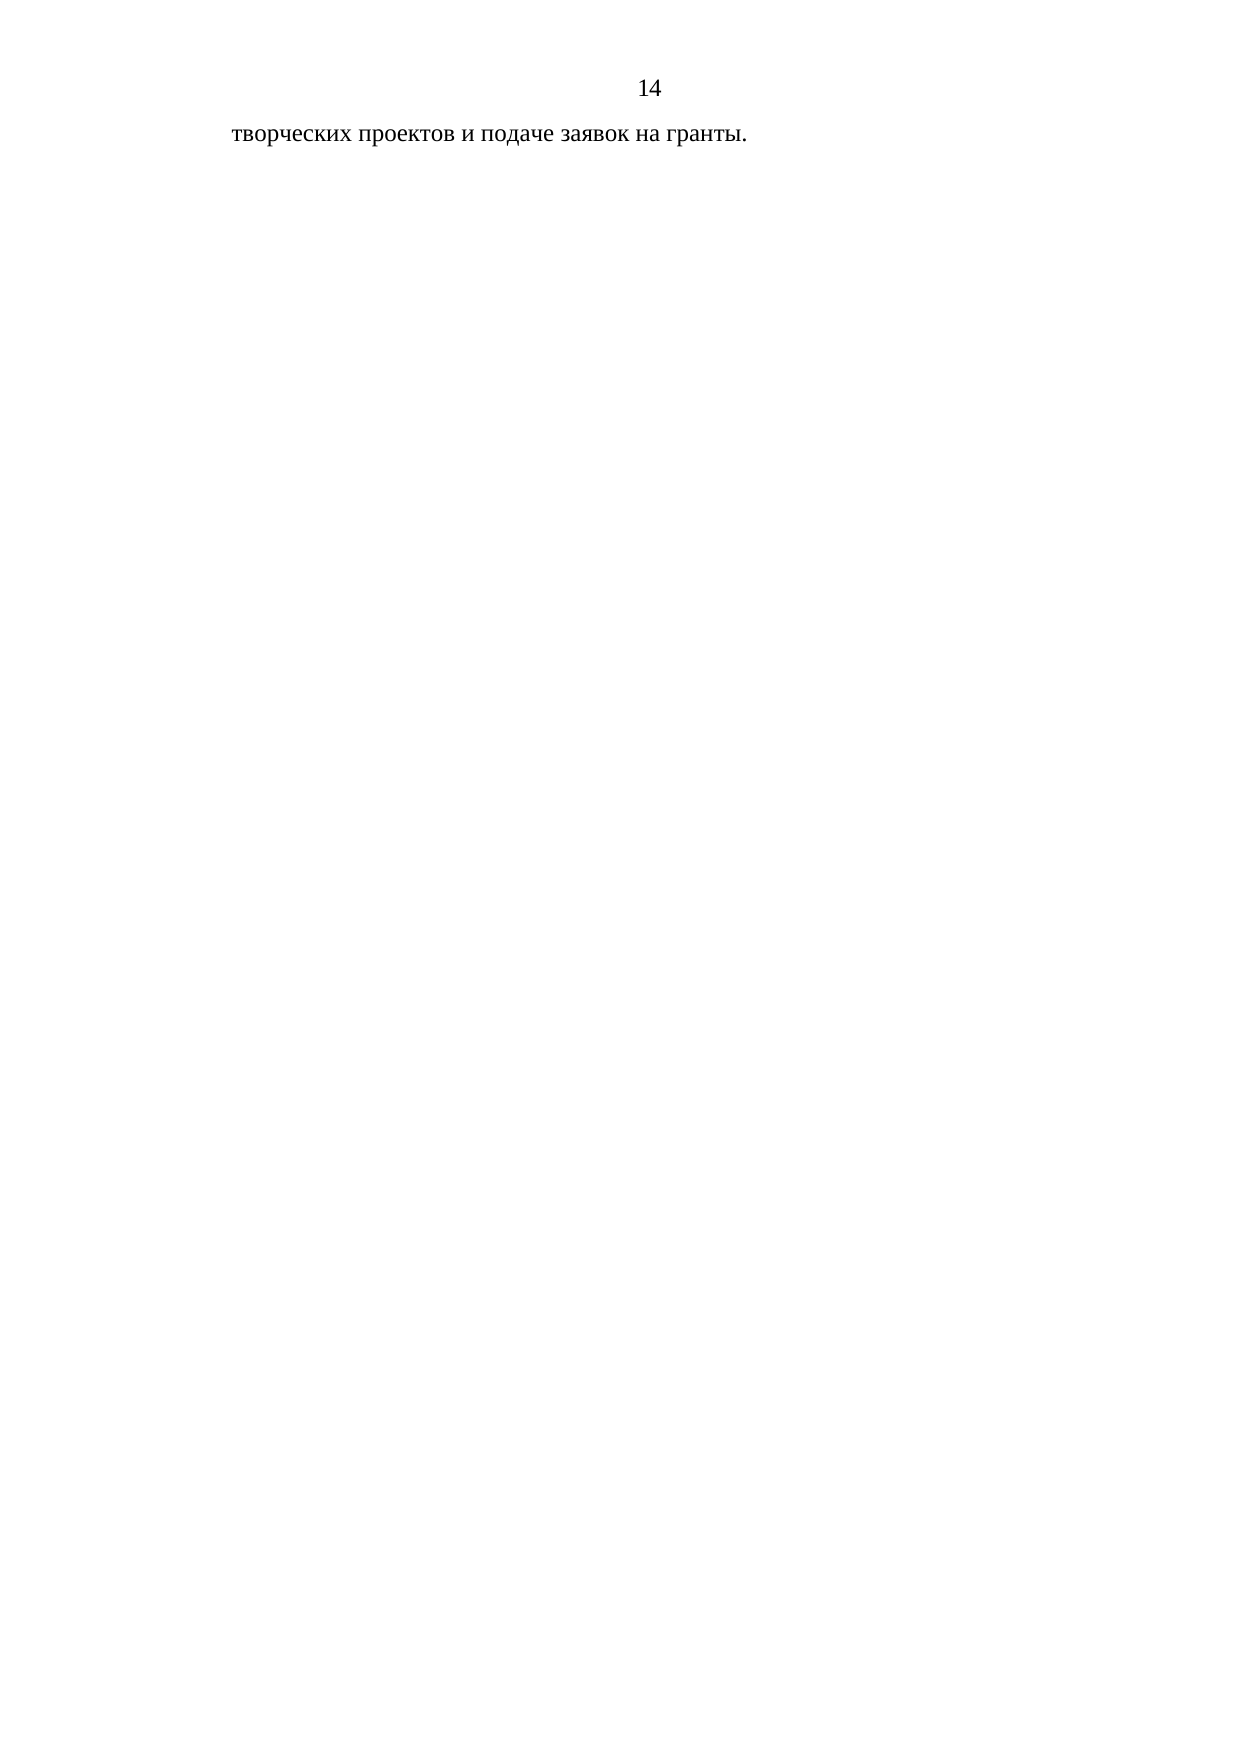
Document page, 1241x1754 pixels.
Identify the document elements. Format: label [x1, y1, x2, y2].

text [231, 118, 1134, 147]
